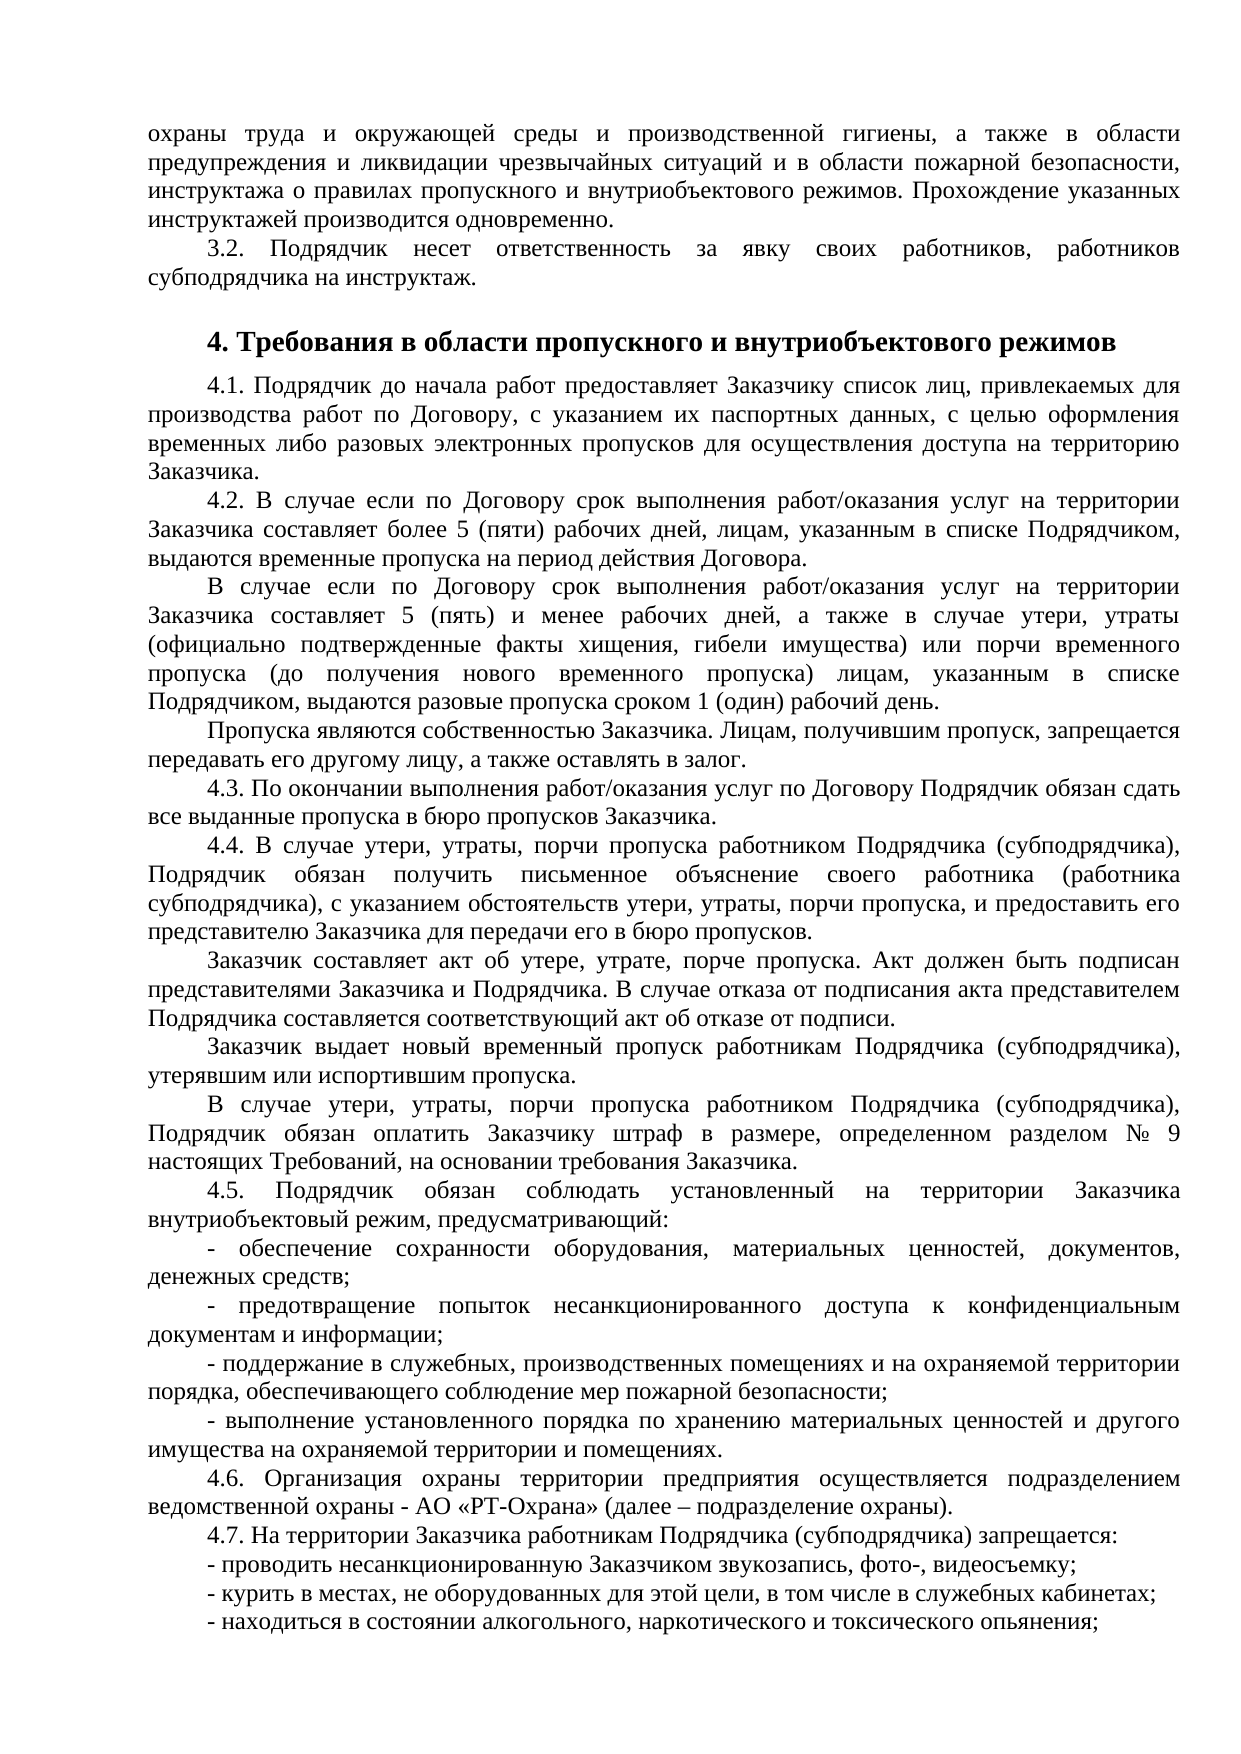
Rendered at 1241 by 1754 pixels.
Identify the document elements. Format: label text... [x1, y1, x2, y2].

text - поддержание в служебных, производственных помещениях и на охраняемой территории порядка, обеспечивающего соблюдение мер пожарной безопасности; [148, 1348, 1181, 1405]
text Заказчик выдает новый временный пропуск работникам Подрядчика (субподрядчика), утерявшим или испортившим пропуска. [148, 1031, 1181, 1089]
text Пропуска являются собственностью Заказчика. Лицам, получившим пропуск, запрещается передавать его другому лицу, а также оставлять в залог. [148, 715, 1181, 773]
text Заказчик составляет акт об утере, утрате, порче пропуска. Акт должен быть подписан представителями Заказчика и Подрядчика. В случае отказа от подписания акта представителем Подрядчика составляется соответствующий акт об отказе от подписи. [148, 945, 1181, 1031]
text 3.2. Подрядчик несет ответственность за явку своих работников, работников субподрядчика на инструктаж. [148, 233, 1181, 291]
text 4.3. По окончании выполнения работ/оказания услуг по Договору Подрядчик обязан сдать все выданные пропуска в бюро пропусков Заказчика. [148, 773, 1181, 830]
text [148, 118, 1181, 233]
text 4.4. В случае утери, утраты, порчи пропуска работником Подрядчика (субподрядчика), Подрядчик обязан получить письменное объяснение своего работника (работника субподрядчика), с указанием обстоятельств утери, утраты, порчи пропуска, и предоставить его представителю Заказчика для передачи его в бюро пропусков. [148, 830, 1181, 945]
text 4.6. Организация охраны территории предприятия осуществляется подразделением ведомственной охраны - АО «РТ-Охрана» (далее – подразделение охраны). [148, 1463, 1181, 1520]
text - находиться в состоянии алкогольного, наркотического и токсического опьянения; [148, 1606, 1181, 1635]
text 4.2. В случае если по Договору срок выполнения работ/оказания услуг на территории Заказчика составляет более 5 (пяти) рабочих дней, лицам, указанным в списке Подрядчиком, выдаются временные пропуска на период действия Договора. [148, 485, 1181, 571]
text - обеспечение сохранности оборудования, материальных ценностей, документов, денежных средств; [148, 1233, 1181, 1290]
text 4.5. Подрядчик обязан соблюдать установленный на территории Заказчика внутриобъектовый режим, предусматривающий: [148, 1175, 1181, 1233]
text 4. Требования в области пропускного и внутриобъектового режимов [148, 324, 1181, 358]
text - выполнение установленного порядка по хранению материальных ценностей и другого имущества на охраняемой территории и помещениях. [148, 1405, 1181, 1463]
text - предотвращение попыток несанкционированного доступа к конфиденциальным документам и информации; [148, 1290, 1181, 1348]
text 4.7. На территории Заказчика работникам Подрядчика (субподрядчика) запрещается: [148, 1520, 1181, 1549]
text - курить в местах, не оборудованных для этой цели, в том числе в служебных кабинетах; [148, 1578, 1181, 1606]
text В случае если по Договору срок выполнения работ/оказания услуг на территории Заказчика составляет 5 (пять) и менее рабочих дней, а также в случае утери, утраты (официально подтвержденные факты хищения, гибели имущества) или порчи временного пропуска (до получения нового временного пропуска) лицам, указанным в списке Подрядчиком, выдаются разовые пропуска сроком 1 (один) рабочий день. [148, 571, 1181, 715]
text В случае утери, утраты, порчи пропуска работником Подрядчика (субподрядчика), Подрядчик обязан оплатить Заказчику штраф в размере, определенном разделом № 9 настоящих Требований, на основании требования Заказчика. [148, 1089, 1181, 1175]
text - проводить несанкционированную Заказчиком звукозапись, фото-, видеосъемку; [148, 1549, 1181, 1578]
text 4.1. Подрядчик до начала работ предоставляет Заказчику список лиц, привлекаемых для производства работ по Договору, с указанием их паспортных данных, с целью оформления временных либо разовых электронных пропусков для осуществления доступа на территорию Заказчика. [148, 370, 1181, 485]
